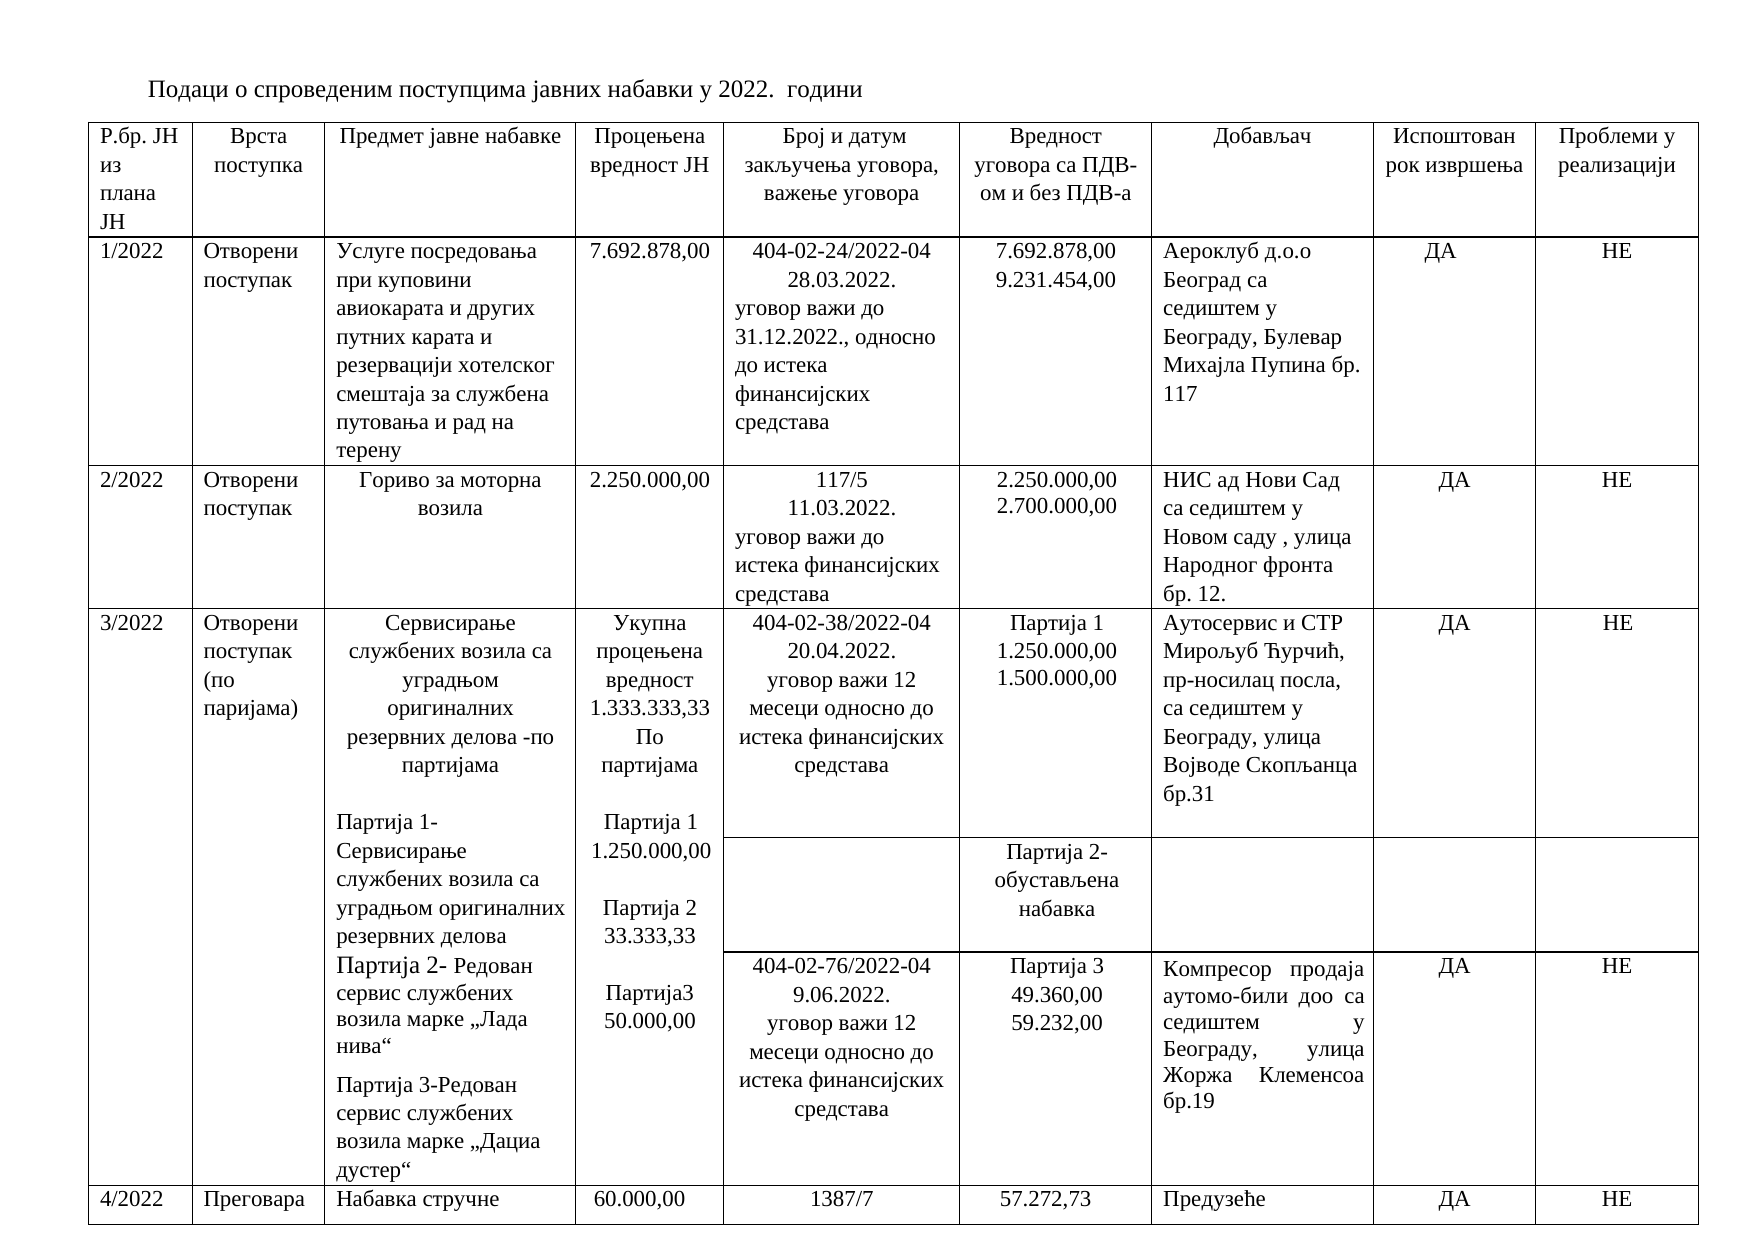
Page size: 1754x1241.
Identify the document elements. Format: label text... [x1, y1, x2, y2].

table_cell НИС ад Нови Сад са седиштем у Новом саду , улица Народног фронта бр. 12. [1152, 466, 1373, 608]
table_cell 4/2022 [89, 1186, 192, 1224]
table_cell Аутосервис и СТР Мирољуб Ћурчић, пр-носилац посла, са седиштем у Београду, улица Војводе Скопљанца бр.31 [1152, 609, 1373, 837]
table_cell Компресор продаја аутомо-били доо са седиштем у Београду, улица Жоржа Клеменсоа бр.19 [1152, 953, 1373, 1184]
table_cell Услуге посредовања при куповини авиокарата и других путних карата и резервацији хотелског смештаја за службена путовања и рад на терену [325, 238, 575, 465]
table_cell Отворени поступак (по паријама) [193, 609, 324, 1184]
table_header Процењена вредност ЈН [576, 123, 723, 236]
table_cell Гориво за моторна возила [325, 466, 575, 608]
table_cell Отворени поступак [193, 466, 324, 608]
table_header Врста поступка [193, 123, 324, 236]
table_cell Укупна процењена вредност 1.333.333,33 По партијама Партија 1 1.250.000,00 Партија 2 33.333,33 Партија3 50.000,00 [576, 609, 723, 1184]
table_cell [1374, 838, 1535, 951]
table_cell Aероклуб д.о.о Београд са седиштем у Београду, Булевар Михајла Пупина бр. 117 [1152, 238, 1373, 465]
table_cell 60.000,00 [576, 1186, 723, 1224]
table_cell 2/2022 [89, 466, 192, 608]
table_cell 404-02-76/2022-04 9.06.2022. уговор важи 12 месеци односно до истека финансијских средстава [724, 953, 959, 1184]
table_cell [1152, 1186, 1373, 1224]
table_cell 7.692.878,00 9.231.454,00 [960, 238, 1151, 465]
table_header Предмет јавне набавке [325, 123, 575, 236]
table_cell ДА [1374, 466, 1535, 608]
table_cell 404-02-38/2022-04 20.04.2022. уговор важи 12 месеци односно до истека финансијских средстава [724, 609, 959, 837]
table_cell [193, 1186, 324, 1224]
table_cell ДА [1374, 1186, 1535, 1224]
table_cell 2.250.000,00 [576, 466, 723, 608]
table_cell НЕ [1536, 466, 1698, 608]
text Пoдаци о спроведеним поступцима јавних набавки у 2022. години [148, 74, 1606, 103]
table_cell Отворени поступак [193, 238, 324, 465]
table_cell Сервисирање службених возила са уградњом оригиналних резервних делова -по партијама Партија 1- Сервисирање службених возила са уградњом оригиналних резервних делова Партија 2- Редован сервис службених возила марке „Лада нива“ Партија 3-Редован сервис службених возила марке „Дациа дустер“ [325, 609, 575, 1184]
table_header Проблеми у реализацији [1536, 123, 1698, 236]
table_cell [325, 1186, 575, 1224]
table_header Добављач [1152, 123, 1373, 236]
table_cell 7.692.878,00 [576, 238, 723, 465]
table_cell 2.250.000,00 2.700.000,00 [960, 466, 1151, 608]
table_cell 1/2022 [89, 238, 192, 465]
table_cell 117/5 11.03.2022. уговор важи до истека финансијских средстава [724, 466, 959, 608]
table_header Вредност уговора са ПДВ-ом и без ПДВ-а [960, 123, 1151, 236]
table_cell Партија 2-обустављена набавка [960, 838, 1151, 951]
table_header Испоштован рок извршења [1374, 123, 1535, 236]
table_cell НЕ [1536, 953, 1698, 1184]
table_cell [1536, 838, 1698, 951]
table_cell Партија 3 49.360,00 59.232,00 [960, 953, 1151, 1184]
table_cell [724, 838, 959, 951]
table_cell 57.272,73 63.000,00 [960, 1186, 1151, 1224]
table_cell [1152, 838, 1373, 951]
table_header Р.бр. ЈН из плана ЈН [89, 123, 192, 236]
table_cell ДА [1374, 609, 1535, 837]
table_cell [724, 1186, 959, 1224]
table_header Број и датум закључења уговора, важење уговора [724, 123, 959, 236]
table_cell 3/2022 [89, 609, 192, 1184]
table_cell НЕ [1536, 1186, 1698, 1224]
table_cell Партија 1 1.250.000,00 1.500.000,00 [960, 609, 1151, 837]
table_cell ДА [1374, 238, 1535, 465]
table_cell ДА [1374, 953, 1535, 1184]
table_cell НЕ [1536, 609, 1698, 837]
table_cell НЕ [1536, 238, 1698, 465]
table_cell 404-02-24/2022-04 28.03.2022. уговор важи до 31.12.2022., односно до истека финансијских средстава [724, 238, 959, 465]
